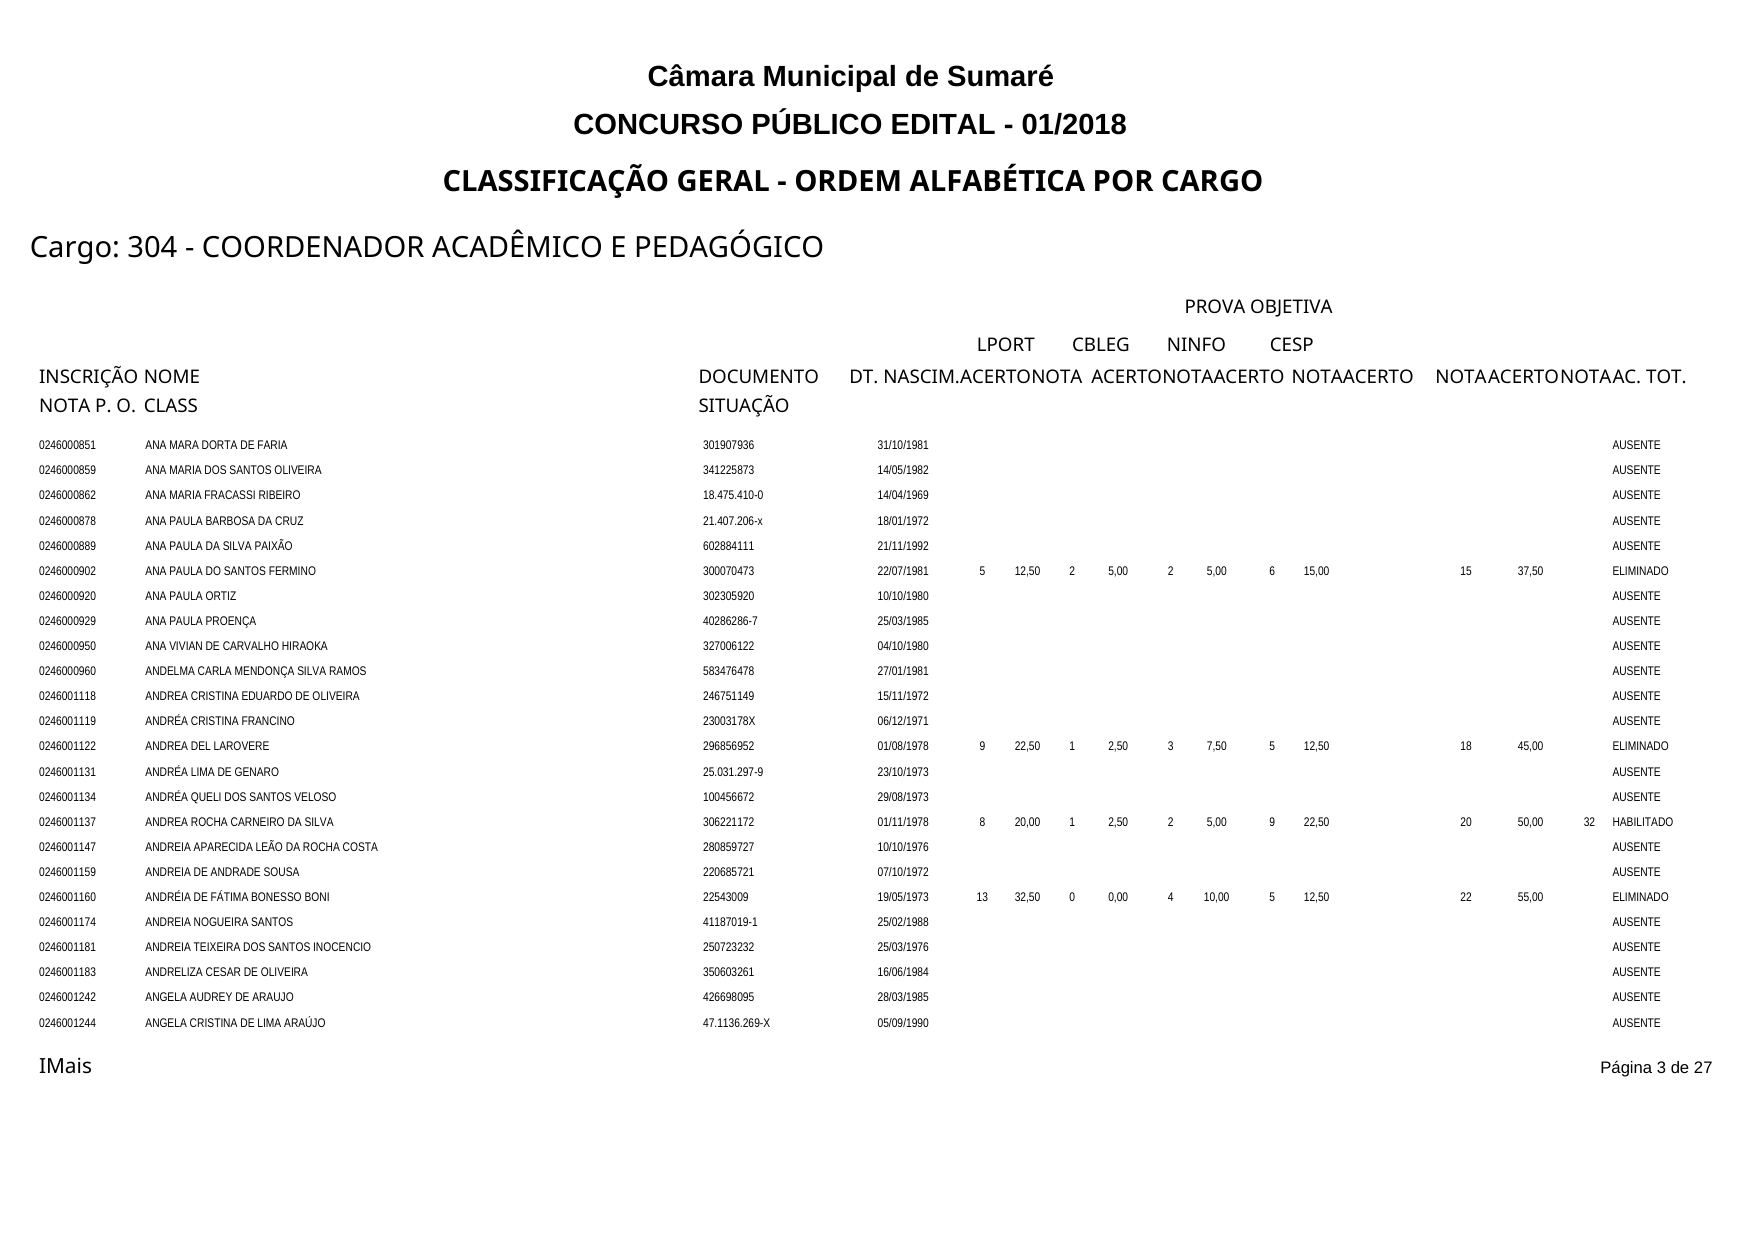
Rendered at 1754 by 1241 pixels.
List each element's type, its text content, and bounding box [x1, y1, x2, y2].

text Câmara Municipal de Sumaré [29, 59, 1724, 93]
text 0246001134 ANDRÉA QUELI DOS SANTOS VELOSO 100456672 29/08/1973 AUSENTE [29, 789, 1724, 804]
text 0246000929 ANA PAULA PROENÇA 40286286-7 25/03/1985 AUSENTE [29, 614, 1724, 628]
text 0246000889 ANA PAULA DA SILVA PAIXÃO 602884111 21/11/1992 AUSENTE [29, 538, 1724, 553]
text 0246001244 ANGELA CRISTINA DE LIMA ARAÚJO 47.1136.269-X 05/09/1990 AUSENTE [29, 1015, 1724, 1030]
text 0246001160 ANDRÉIA DE FÁTIMA BONESSO BONI 22543009 19/05/1973 13 32,50 0 0,00 4 10,00 5 12,50 22 55,00 ELIMINADO [29, 890, 1724, 904]
text 0246000902 ANA PAULA DO SANTOS FERMINO 300070473 22/07/1981 5 12,50 2 5,00 2 5,00 6 15,00 15 37,50 ELIMINADO [29, 563, 1724, 578]
text INSCRIÇÃO NOME DOCUMENTO DT. NASCIM. ACERTO NOTA ACERTO NOTA ACERTO NOTA ACERTO NOTA ACERTO NOTA AC. TOT. NOTA P. O. CLASS SITUAÇÃO [29, 364, 1724, 418]
text 0246001137 ANDREA ROCHA CARNEIRO DA SILVA 306221172 01/11/1978 8 20,00 1 2,50 2 5,00 9 22,50 20 50,00 32 HABILITADO [29, 814, 1724, 829]
text 0246001159 ANDREIA DE ANDRADE SOUSA 220685721 07/10/1972 AUSENTE [29, 865, 1724, 879]
text 0246001131 ANDRÉA LIMA DE GENARO 25.031.297-9 23/10/1973 AUSENTE [29, 764, 1724, 779]
text 0246000878 ANA PAULA BARBOSA DA CRUZ 21.407.206-x 18/01/1972 AUSENTE [29, 513, 1724, 528]
text 0246001183 ANDRELIZA CESAR DE OLIVEIRA 350603261 16/06/1984 AUSENTE [29, 965, 1724, 979]
text Cargo: 304 - COORDENADOR ACADÊMICO E PEDAGÓGICO [29, 227, 1724, 266]
text CONCURSO PÚBLICO EDITAL - 01/2018 [29, 107, 1724, 140]
text 0246000851 ANA MARA DORTA DE FARIA 301907936 31/10/1981 AUSENTE [29, 438, 1724, 452]
text 0246001174 ANDREIA NOGUEIRA SANTOS 41187019-1 25/02/1988 AUSENTE [29, 915, 1724, 929]
text CLASSIFICAÇÃO GERAL - ORDEM ALFABÉTICA POR CARGO [29, 161, 1724, 200]
text 0246000960 ANDELMA CARLA MENDONÇA SILVA RAMOS 583476478 27/01/1981 AUSENTE [29, 664, 1724, 678]
text 0246001119 ANDRÉA CRISTINA FRANCINO 23003178X 06/12/1971 AUSENTE [29, 714, 1724, 728]
text 0246000862 ANA MARIA FRACASSI RIBEIRO 18.475.410-0 14/04/1969 AUSENTE [29, 488, 1724, 502]
text 0246000920 ANA PAULA ORTIZ 302305920 10/10/1980 AUSENTE [29, 588, 1724, 603]
text 0246000859 ANA MARIA DOS SANTOS OLIVEIRA 341225873 14/05/1982 AUSENTE [29, 463, 1724, 477]
text 0246000950 ANA VIVIAN DE CARVALHO HIRAOKA 327006122 04/10/1980 AUSENTE [29, 639, 1724, 653]
text 0246001147 ANDREIA APARECIDA LEÃO DA ROCHA COSTA 280859727 10/10/1976 AUSENTE [29, 839, 1724, 854]
text 0246001118 ANDREA CRISTINA EDUARDO DE OLIVEIRA 246751149 15/11/1972 AUSENTE [29, 689, 1724, 703]
text PROVA OBJETIVA [29, 294, 1724, 319]
text 0246001242 ANGELA AUDREY DE ARAUJO 426698095 28/03/1985 AUSENTE [29, 990, 1724, 1004]
text 0246001122 ANDREA DEL LAROVERE 296856952 01/08/1978 9 22,50 1 2,50 3 7,50 5 12,50 18 45,00 ELIMINADO [29, 739, 1724, 753]
text 0246001181 ANDREIA TEIXEIRA DOS SANTOS INOCENCIO 250723232 25/03/1976 AUSENTE [29, 940, 1724, 954]
text LPORT CBLEG NINFO CESP [29, 331, 1724, 357]
text IMais Página 3 de 27 [29, 1051, 1724, 1079]
